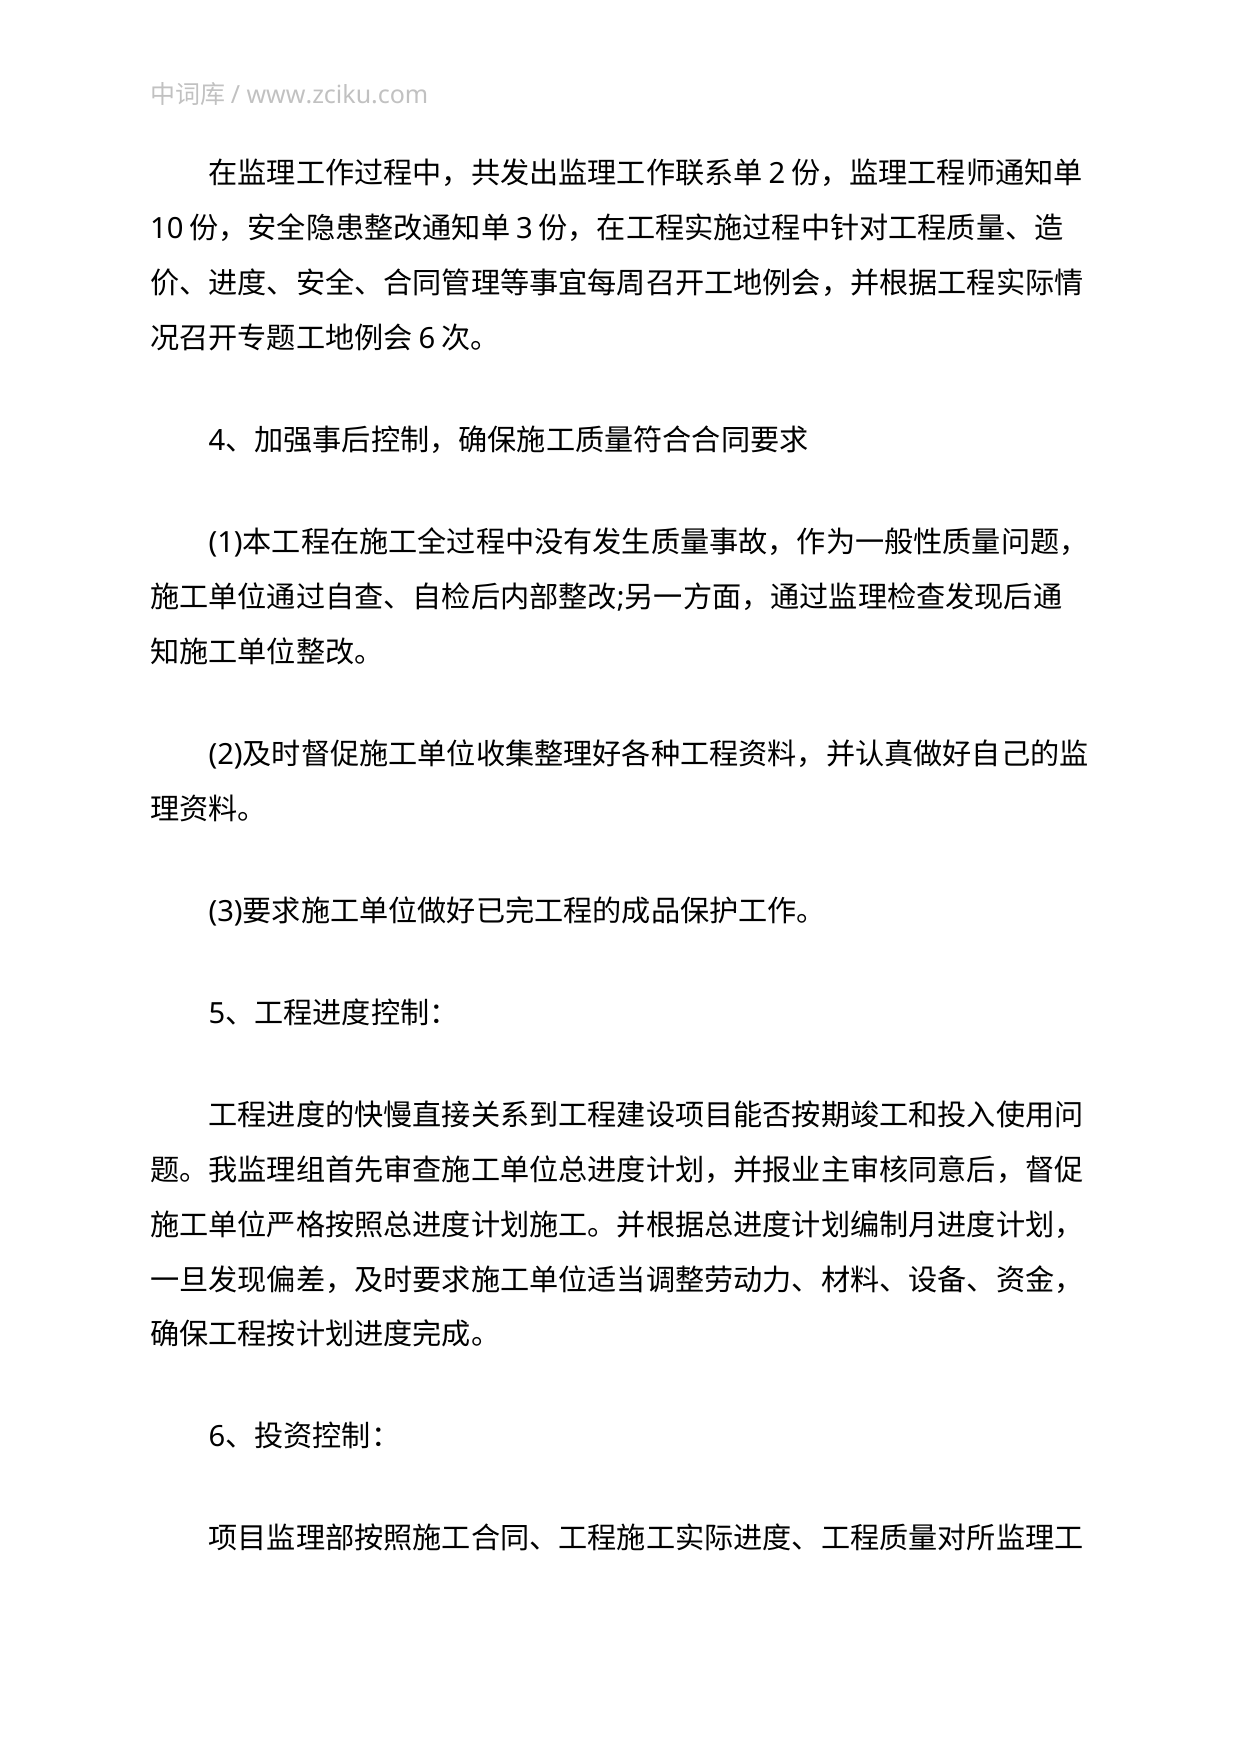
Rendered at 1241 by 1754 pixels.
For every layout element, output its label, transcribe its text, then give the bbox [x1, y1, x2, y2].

text 6、投资控制： [150, 1413, 1090, 1455]
text 在监理工作过程中，共发出监理工作联系单2份，监理工程师通知单10份，安全隐患整改通知单3份，在工程实施过程中针对工程质量、造价、进度、安全、合同管理等事宜每周召开工地例会，并根据工程实际情况召开专题工地例会6次。 [150, 150, 1090, 357]
text 5、工程进度控制： [150, 989, 1090, 1032]
text (1)本工程在施工全过程中没有发生质量事故，作为一般性质量问题，施工单位通过自查、自检后内部整改;另一方面，通过监理检查发现后通知施工单位整改。 [150, 519, 1090, 671]
text 工程进度的快慢直接关系到工程建设项目能否按期竣工和投入使用问题。我监理组首先审查施工单位总进度计划，并报业主审核同意后，督促施工单位严格按照总进度计划施工。并根据总进度计划编制月进度计划，一旦发现偏差，及时要求施工单位适当调整劳动力、材料、设备、资金，确保工程按计划进度完成。 [150, 1091, 1090, 1353]
text (3)要求施工单位做好已完工程的成品保护工作。 [150, 887, 1090, 930]
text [150, 1515, 1090, 1557]
text (2)及时督促施工单位收集整理好各种工程资料，并认真做好自己的监理资料。 [150, 731, 1090, 828]
text 4、加强事后控制，确保施工质量符合合同要求 [150, 417, 1090, 459]
